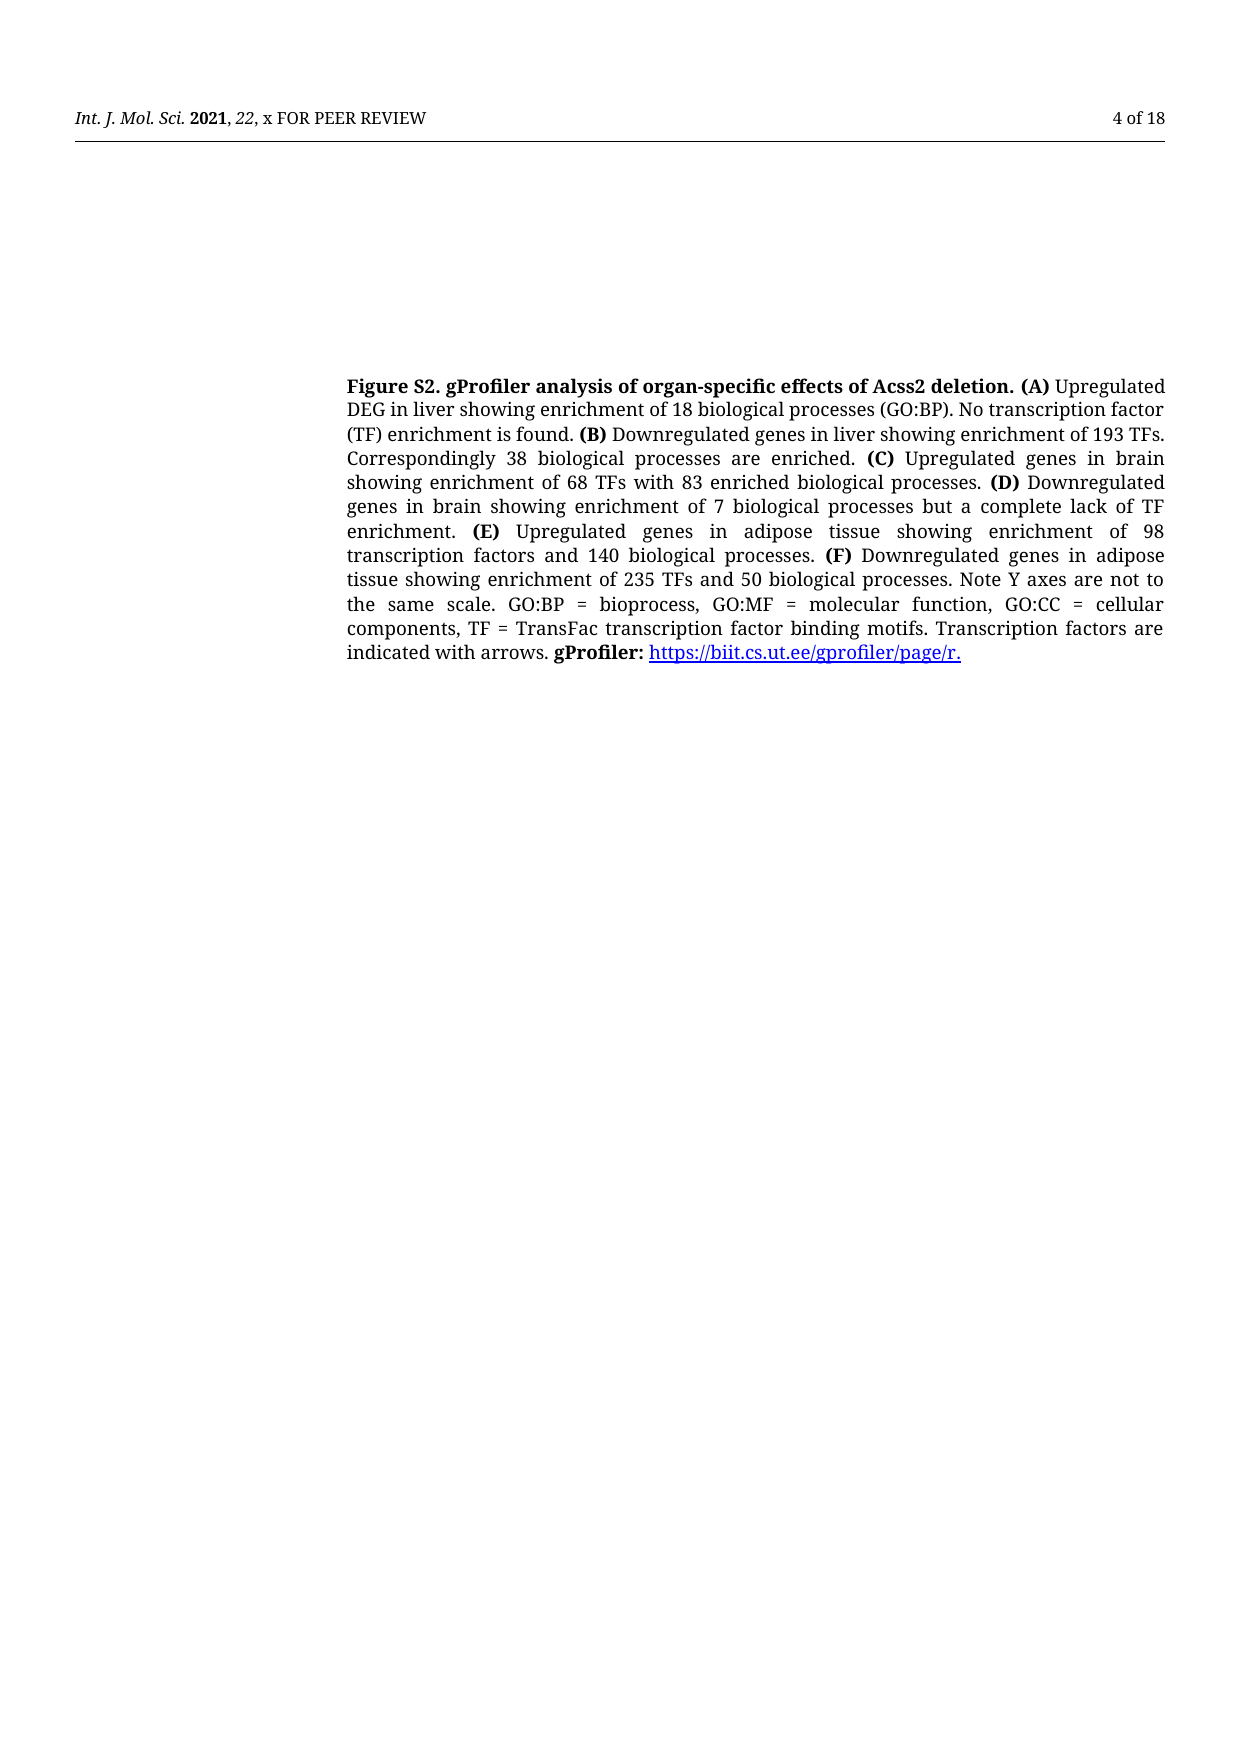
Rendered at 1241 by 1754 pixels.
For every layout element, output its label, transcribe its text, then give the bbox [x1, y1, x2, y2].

text Figure S2. gProfiler analysis of organ-specific effects of Acss2 deletion. (A) Upregulated DEG in liver showing enrichment of 18 biological processes (GO:BP). No transcription factor (TF) enrichment is found. (B) Downregulated genes in liver showing enrichment of 193 TFs. Correspondingly 38 biological processes are enriched. (C) Upregulated genes in brain showing enrichment of 68 TFs with 83 enriched biological processes. (D) Downregulated genes in brain showing enrichment of 7 biological processes but a complete lack of TF enrichment. (E) Upregulated genes in adipose tissue showing enrichment of 98 transcription factors and 140 biological processes. (F) Downregulated genes in adipose tissue showing enrichment of 235 TFs and 50 biological processes. Note Y axes are not to the same scale. GO:BP = bioprocess, GO:MF = molecular function, GO:CC = cellular components, TF = TransFac transcription factor binding motifs. Transcription factors are indicated with arrows. gProfiler: https://biit.cs.ut.ee/gprofiler/page/r. [347, 374, 1165, 665]
